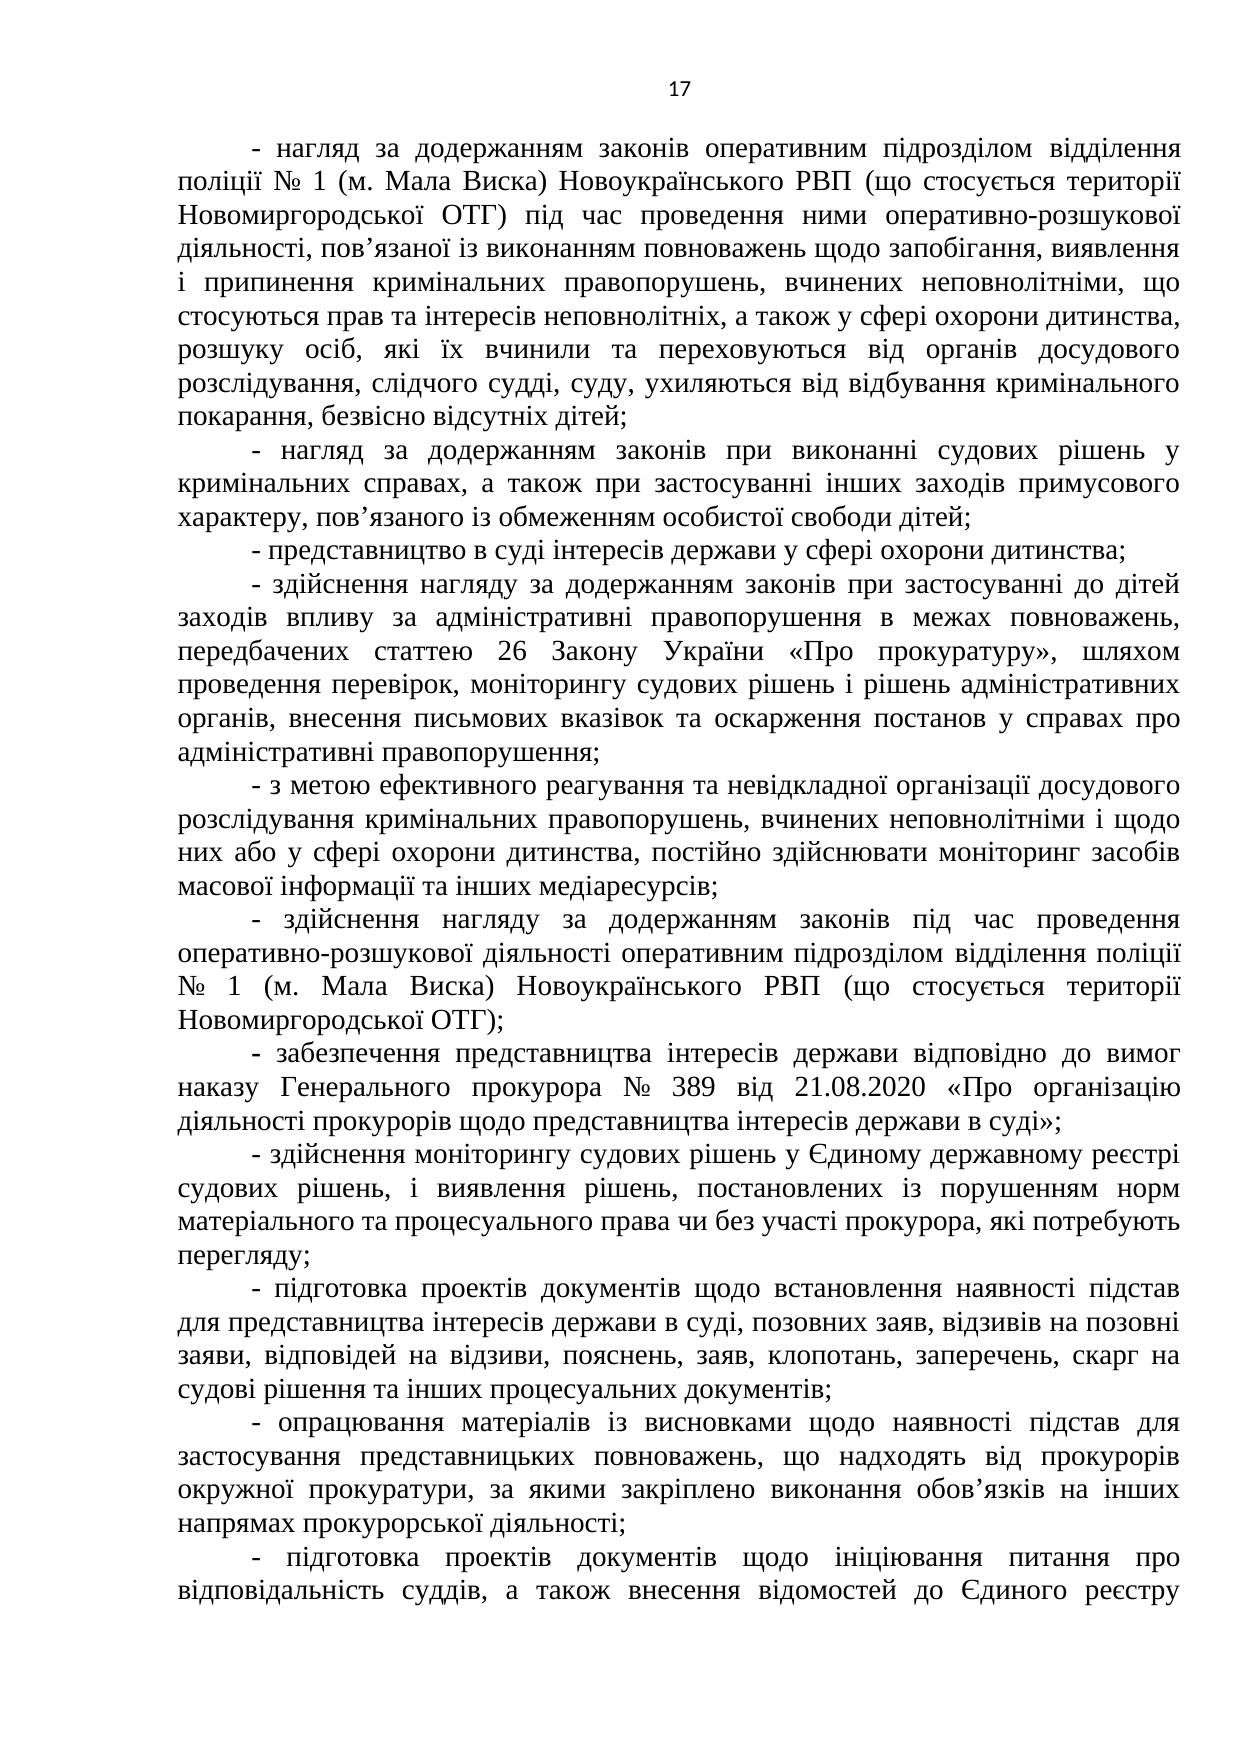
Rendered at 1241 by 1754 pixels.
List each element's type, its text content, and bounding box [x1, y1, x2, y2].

text - здійснення моніторингу судових рішень у Єдиному державному реєстрі судових рішень, і виявлення рішень, постановлених із порушенням норм матеріального та процесуального права чи без участі прокурора, які потребують перегляду; [177, 1136, 1181, 1270]
text - з метою ефективного реагування та невідкладної організації досудового розслідування кримінальних правопорушень, вчинених неповнолітніми і щодо них або у сфері охорони дитинства, постійно здійснювати моніторинг засобів масової інформації та інших медіаресурсів; [177, 767, 1181, 901]
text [177, 1539, 1181, 1606]
text - нагляд за додержанням законів оперативним підрозділом відділення поліції № 1 (м. Мала Виска) Новоукраїнського РВП (що стосується території Новомиргородської ОТГ) під час проведення ними оперативно-розшукової діяльності, пов’язаної із виконанням повноважень щодо запобігання, виявлення і припинення кримінальних правопорушень, вчинених неповнолітніми, що стосуються прав та інтересів неповнолітніх, а також у сфері охорони дитинства, розшуку осіб, які їх вчинили та переховуються від органів досудового розслідування, слідчого судді, суду, ухиляються від відбування кримінального покарання, безвісно відсутніх дітей; [177, 130, 1181, 432]
text - забезпечення представництва інтересів держави відповідно до вимог наказу Генерального прокурора № 389 від 21.08.2020 «Про організацію діяльності прокурорів щодо представництва інтересів держави в суді»; [177, 1036, 1181, 1136]
text - представництво в суді інтересів держави у сфері охорони дитинства; [177, 532, 1181, 566]
text - нагляд за додержанням законів при виконанні судових рішень у кримінальних справах, а також при застосуванні інших заходів примусового характеру, пов’язаного із обмеженням особистої свободи дітей; [177, 432, 1181, 532]
text - підготовка проектів документів щодо встановлення наявності підстав для представництва інтересів держави в суді, позовних заяв, відзивів на позовні заяви, відповідей на відзиви, пояснень, заяв, клопотань, заперечень, скарг на судові рішення та інших процесуальних документів; [177, 1270, 1181, 1404]
text - здійснення нагляду за додержанням законів під час проведення оперативно-розшукової діяльності оперативним підрозділом відділення поліції № 1 (м. Мала Виска) Новоукраїнського РВП (що стосується території Новомиргородської ОТГ); [177, 901, 1181, 1036]
text - опрацювання матеріалів із висновками щодо наявності підстав для застосування представницьких повноважень, що надходять від прокурорів окружної прокуратури, за якими закріплено виконання обов’язків на інших напрямах прокурорської діяльності; [177, 1404, 1181, 1539]
text - здійснення нагляду за додержанням законів при застосуванні до дітей заходів впливу за адміністративні правопорушення в межах повноважень, передбачених статтею 26 Закону України «Про прокуратуру», шляхом проведення перевірок, моніторингу судових рішень і рішень адміністративних органів, внесення письмових вказівок та оскарження постанов у справах про адміністративні правопорушення; [177, 566, 1181, 767]
